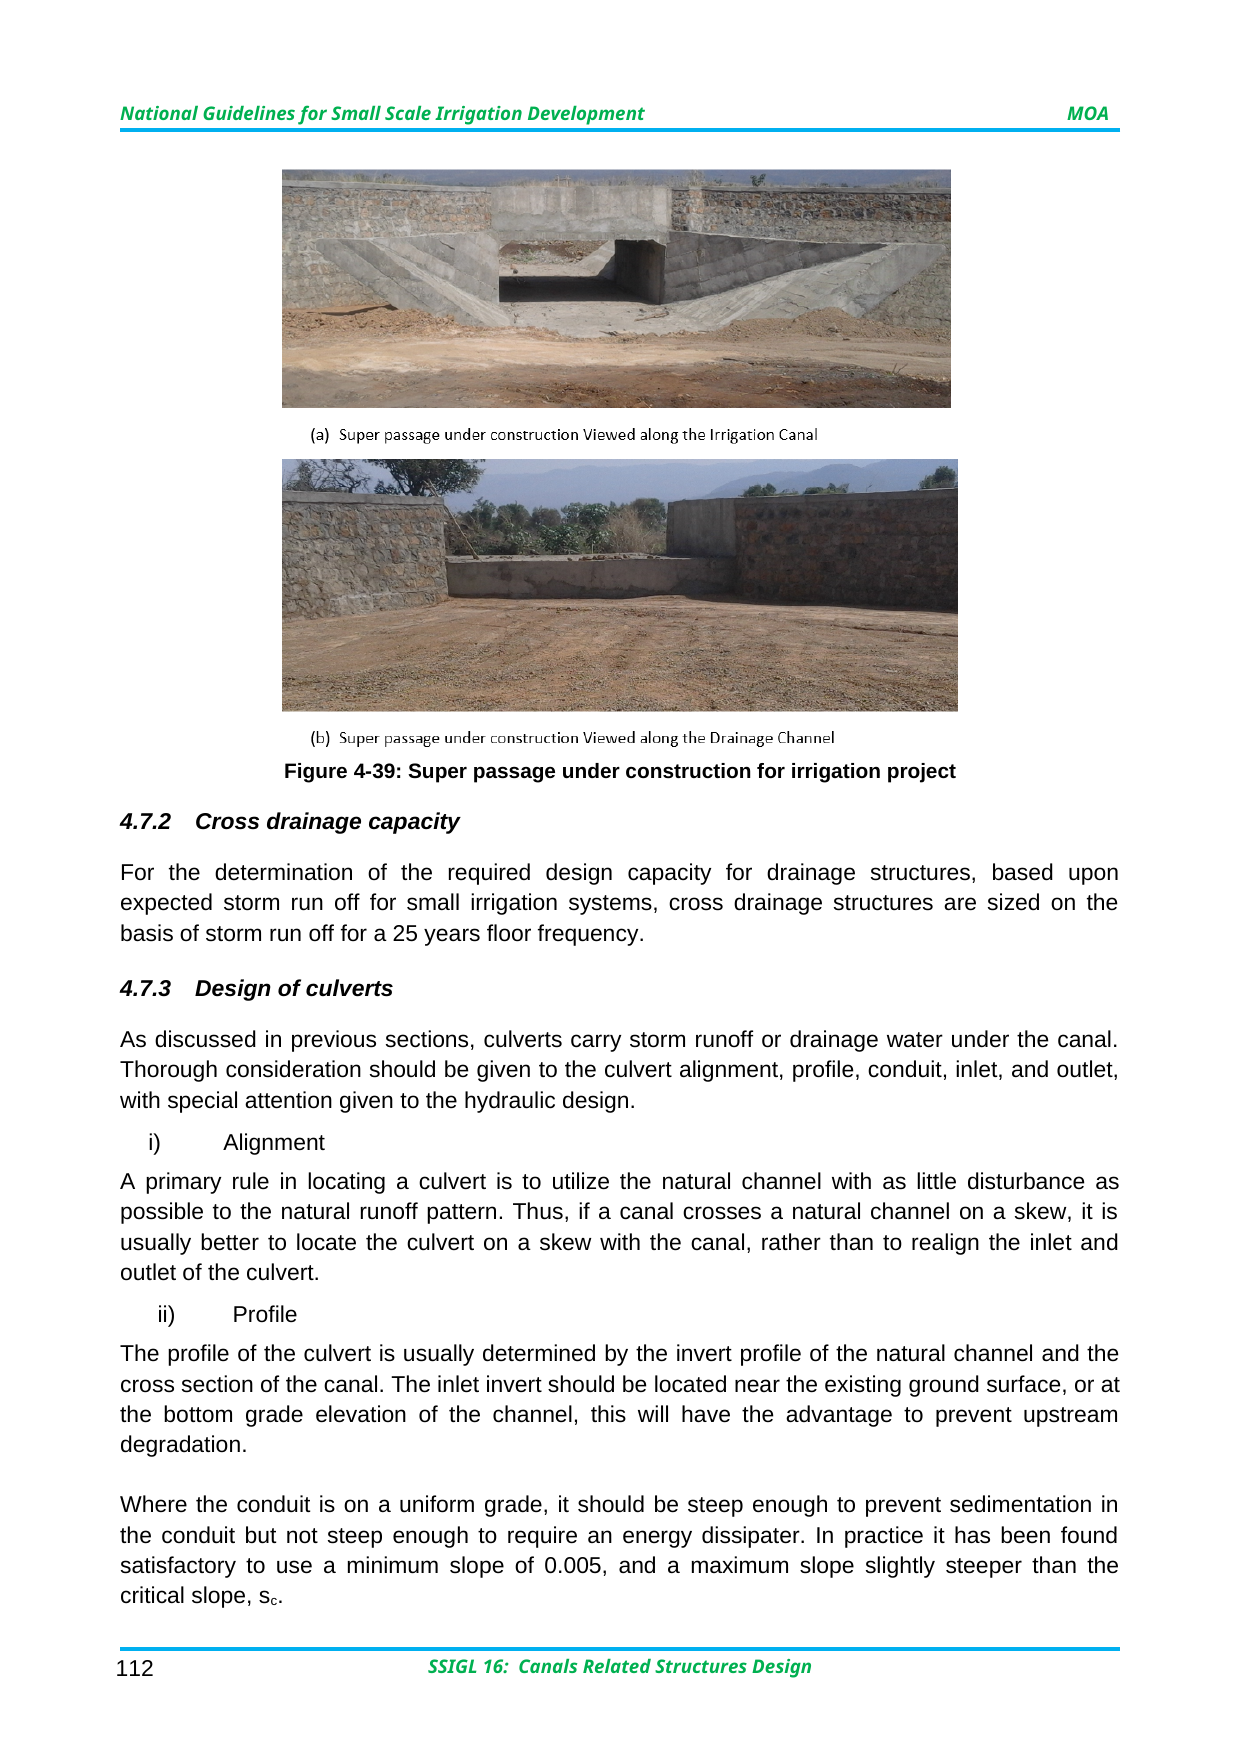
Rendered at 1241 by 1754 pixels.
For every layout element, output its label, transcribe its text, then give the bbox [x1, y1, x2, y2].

list Alignment [148, 1129, 1120, 1156]
text Where the conduit is on a uniform grade, it should be steep enough to prevent sedimentation in the conduit but not steep enough to require an energy dissipater. In practice it has been found satisfactory to use a minimum slope of 0.005, and a maximum slope slightly steeper than the critical slope, sc. [120, 1491, 1120, 1608]
subtitle Design of culverts [120, 975, 1120, 1001]
list Profile [157, 1301, 1120, 1328]
text As discussed in previous sections, culverts carry storm runoff or drainage water under the canal. Thorough consideration should be given to the culvert alignment, profile, conduit, inlet, and outlet, with special attention given to the hydraulic design. [120, 1026, 1120, 1113]
picture [267, 157, 973, 755]
text A primary rule in locating a culvert is to utilize the natural channel with as little disturbance as possible to the natural runoff pattern. Thus, if a canal crosses a natural channel on a skew, it is usually better to locate the culvert on a skew with the canal, rather than to realign the inlet and outlet of the culvert. [120, 1168, 1120, 1285]
text For the determination of the required design capacity for drainage structures, based upon expected storm run off for small irrigation systems, cross drainage structures are sized on the basis of storm run off for a 25 years floor frequency. [120, 859, 1120, 946]
text The profile of the culvert is usually determined by the invert profile of the natural channel and the cross section of the canal. The inlet invert should be located near the existing ground surface, or at the bottom grade elevation of the channel, this will have the advantage to prevent upstream degradation. [120, 1340, 1120, 1457]
subtitle Cross drainage capacity [120, 808, 1120, 834]
